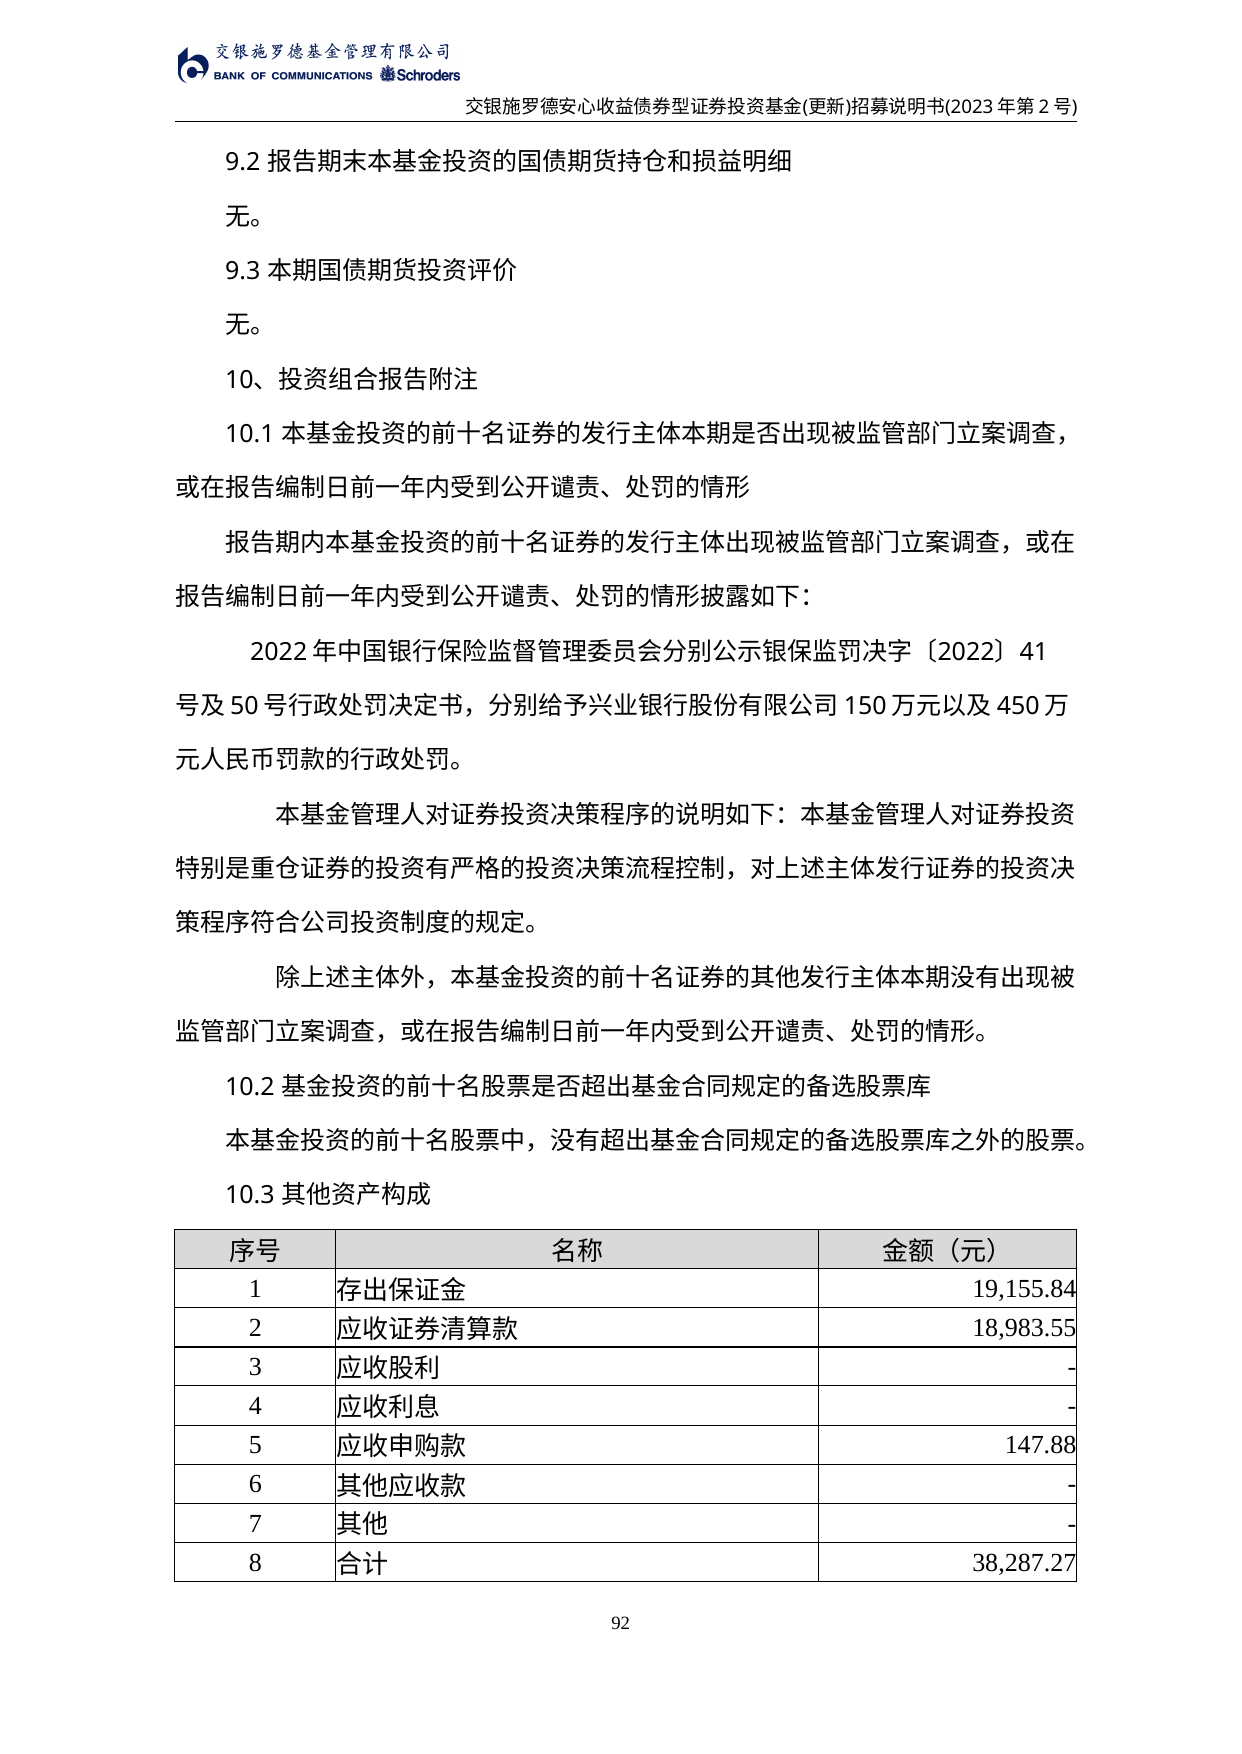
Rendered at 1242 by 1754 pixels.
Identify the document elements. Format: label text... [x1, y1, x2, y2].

text 10.1 本基金投资的前十名证券的发行主体本期是否出现被监管部门立案调查，或在报告编制日前一年内受到公开谴责、处罚的情形 [175, 413, 1077, 504]
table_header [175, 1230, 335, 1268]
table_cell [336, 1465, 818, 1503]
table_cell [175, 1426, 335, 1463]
text 无。 [175, 196, 1077, 232]
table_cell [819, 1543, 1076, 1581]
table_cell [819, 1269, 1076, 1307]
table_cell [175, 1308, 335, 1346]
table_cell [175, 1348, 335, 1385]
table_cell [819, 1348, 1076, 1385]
text 10.2 基金投资的前十名股票是否超出基金合同规定的备选股票库 [175, 1066, 1077, 1102]
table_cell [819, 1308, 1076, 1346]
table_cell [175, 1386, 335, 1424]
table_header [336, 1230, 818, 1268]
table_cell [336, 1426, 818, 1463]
text 无。 [175, 305, 1077, 341]
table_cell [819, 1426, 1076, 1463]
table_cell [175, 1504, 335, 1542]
text 2022年中国银行保险监督管理委员会分别公示银保监罚决字〔2022〕41号及50号行政处罚决定书，分别给予兴业银行股份有限公司150万元以及450万元人民币罚款的行政处罚。 [175, 631, 1077, 776]
text 除上述主体外，本基金投资的前十名证券的其他发行主体本期没有出现被监管部门立案调查，或在报告编制日前一年内受到公开谴责、处罚的情形。 [175, 957, 1077, 1048]
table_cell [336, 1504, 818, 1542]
text 10、投资组合报告附注 [175, 359, 1077, 395]
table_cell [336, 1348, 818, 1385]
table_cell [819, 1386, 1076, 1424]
picture [178, 43, 460, 83]
text 10.3 其他资产构成 [175, 1175, 1077, 1211]
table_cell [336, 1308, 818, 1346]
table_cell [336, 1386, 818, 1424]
text 本基金管理人对证券投资决策程序的说明如下：本基金管理人对证券投资特别是重仓证券的投资有严格的投资决策流程控制，对上述主体发行证券的投资决策程序符合公司投资制度的规定。 [175, 794, 1077, 939]
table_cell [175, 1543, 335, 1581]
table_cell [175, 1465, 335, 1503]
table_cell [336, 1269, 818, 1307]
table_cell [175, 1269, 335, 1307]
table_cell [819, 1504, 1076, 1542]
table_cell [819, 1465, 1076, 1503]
text 本基金投资的前十名股票中，没有超出基金合同规定的备选股票库之外的股票。 [175, 1120, 1077, 1157]
text 报告期内本基金投资的前十名证券的发行主体出现被监管部门立案调查，或在报告编制日前一年内受到公开谴责、处罚的情形披露如下： [175, 522, 1077, 613]
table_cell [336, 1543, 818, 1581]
text 9.2 报告期末本基金投资的国债期货持仓和损益明细 [175, 142, 1077, 178]
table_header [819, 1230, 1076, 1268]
text 9.3 本期国债期货投资评价 [175, 250, 1077, 287]
